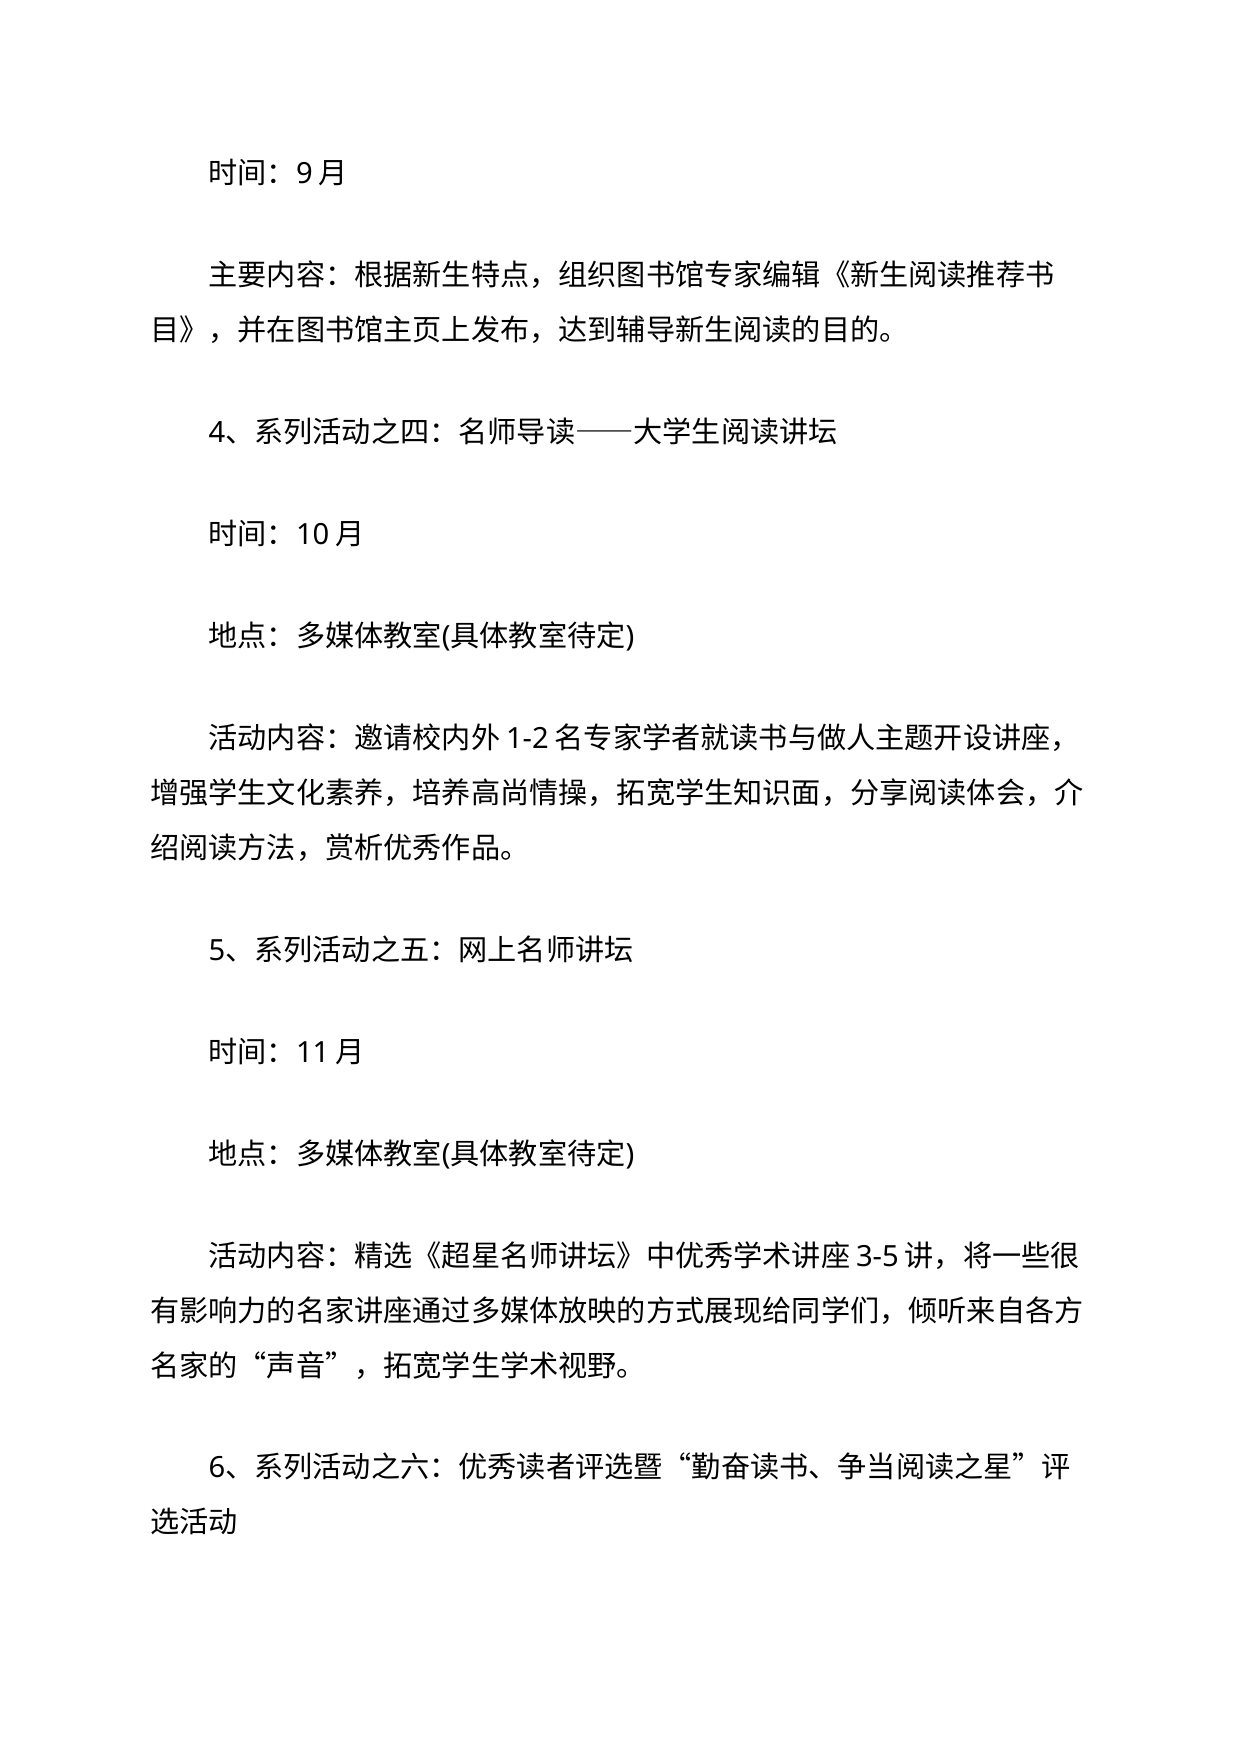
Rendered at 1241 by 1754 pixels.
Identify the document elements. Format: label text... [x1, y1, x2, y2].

text 地点：多媒体教室(具体教室待定) [150, 1130, 1090, 1173]
text 活动内容：精选《超星名师讲坛》中优秀学术讲座3-5讲，将一些很有影响力的名家讲座通过多媒体放映的方式展现给同学们，倾听来自各方名家的“声音”，拓宽学生学术视野。 [150, 1232, 1090, 1384]
text 地点：多媒体教室(具体教室待定) [150, 613, 1090, 655]
text 时间：9月 [150, 150, 1090, 192]
text 活动内容：邀请校内外1-2名专家学者就读书与做人主题开设讲座，增强学生文化素养，培养高尚情操，拓宽学生知识面，分享阅读体会，介绍阅读方法，赏析优秀作品。 [150, 714, 1090, 867]
text 主要内容：根据新生特点，组织图书馆专家编辑《新生阅读推荐书目》，并在图书馆主页上发布，达到辅导新生阅读的目的。 [150, 252, 1090, 349]
text 时间：10月 [150, 511, 1090, 553]
text 6、系列活动之六：优秀读者评选暨“勤奋读书、争当阅读之星”评选活动 [150, 1444, 1090, 1541]
text 4、系列活动之四：名师导读——大学生阅读讲坛 [150, 409, 1090, 451]
text 时间：11月 [150, 1028, 1090, 1071]
text 5、系列活动之五：网上名师讲坛 [150, 926, 1090, 969]
